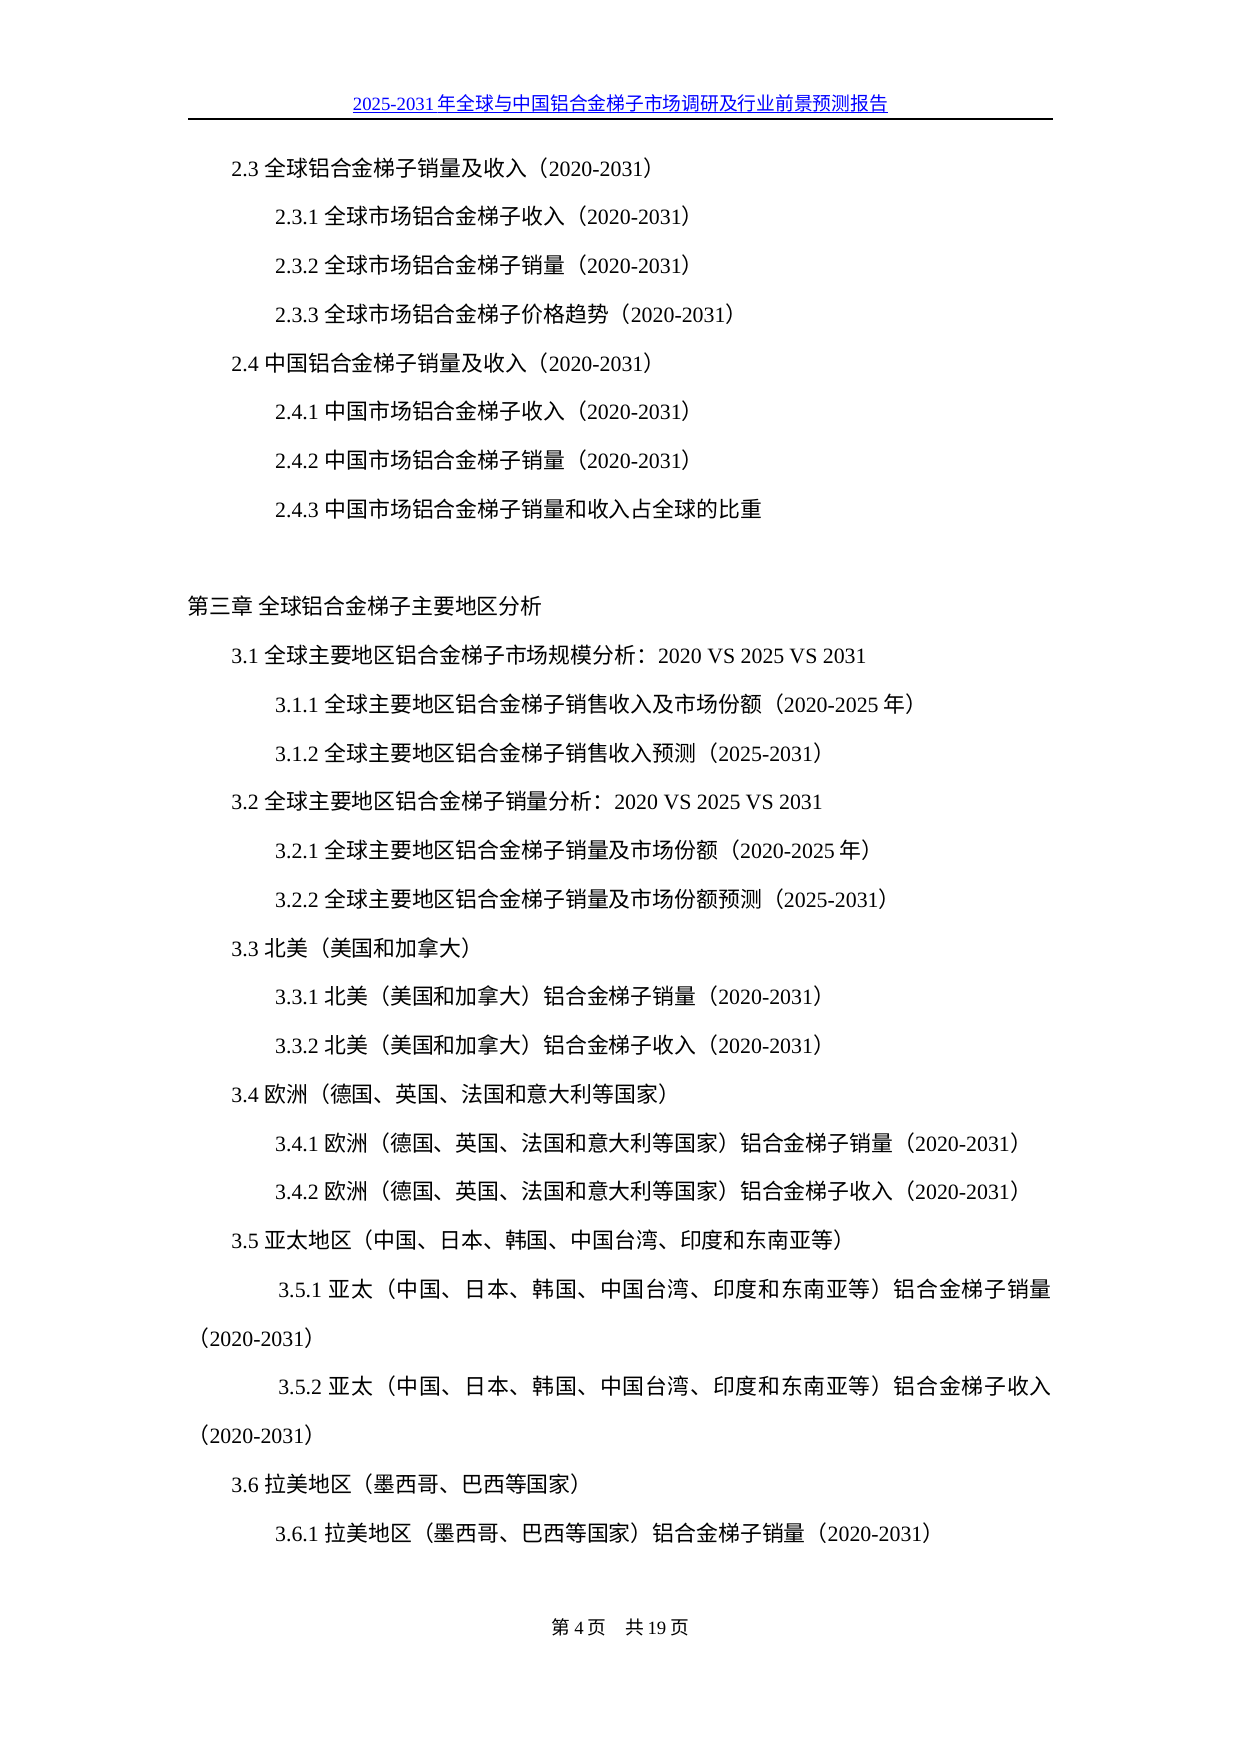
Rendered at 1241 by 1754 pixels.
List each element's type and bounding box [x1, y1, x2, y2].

text [187, 150, 1053, 1548]
